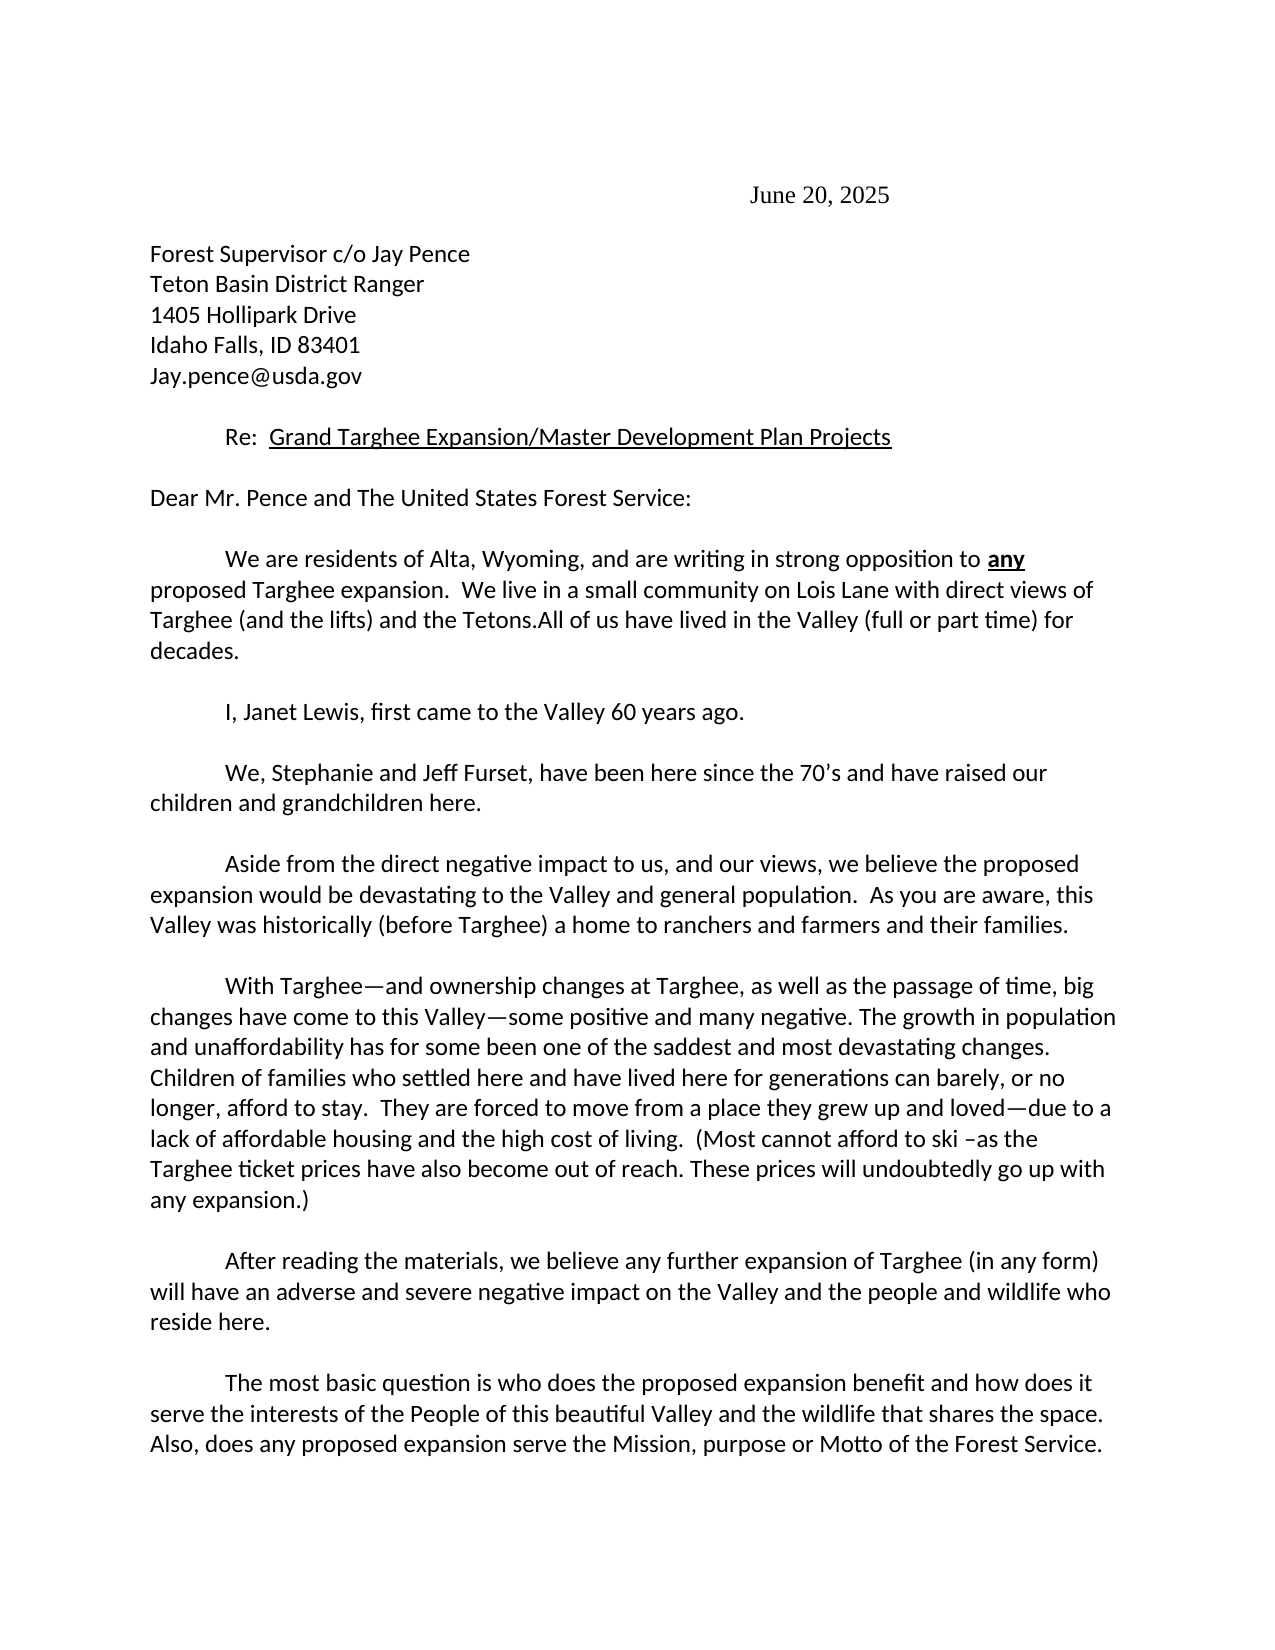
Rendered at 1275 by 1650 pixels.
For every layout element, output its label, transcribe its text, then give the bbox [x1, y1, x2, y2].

text With Targhee—and ownership changes at Targhee, as well as the passage of time, big changes have come to this Valley—some positive and many negative. The growth in population and unaffordability has for some been one of the saddest and most devastating changes. Children of families who settled here and have lived here for generations can barely, or no longer, afford to stay. They are forced to move from a place they grew up and loved—due to a lack of affordable housing and the high cost of living. (Most cannot afford to ski –as the Targhee ticket prices have also become out of reach. These prices will undoubtedly go up with any expansion.) [150, 971, 1125, 1215]
text Teton Basin District Ranger [150, 268, 1125, 299]
text June 20, 2025 [150, 150, 1125, 209]
text Forest Supervisor c/o Jay Pence [150, 238, 1125, 268]
text 1405 Hollipark Drive [150, 299, 1125, 329]
text Re: Grand Targhee Expansion/Master Development Plan Projects [150, 421, 1125, 452]
text We are residents of Alta, Wyoming, and are writing in strong opposition to any proposed Targhee expansion. We live in a small community on Lois Lane with direct views of Targhee (and the lifts) and the Tetons.All of us have lived in the Valley (full or part time) for decades. [150, 543, 1125, 665]
text We, Stephanie and Jeff Furset, have been here since the 70’s and have raised our children and grandchildren here. [150, 757, 1125, 818]
text Dear Mr. Pence and The United States Forest Service: [150, 482, 1125, 513]
text Idaho Falls, ID 83401 [150, 329, 1125, 360]
text Jay.pence@usda.gov [150, 360, 1125, 391]
text Aside from the direct negative impact to us, and our views, we believe the proposed expansion would be devastating to the Valley and general population. As you are aware, this Valley was historically (before Targhee) a home to ranchers and farmers and their families. [150, 848, 1125, 940]
text After reading the materials, we believe any further expansion of Targhee (in any form) will have an adverse and severe negative impact on the Valley and the people and wildlife who reside here. [150, 1245, 1125, 1337]
text I, Janet Lewis, first came to the Valley 60 years ago. [150, 696, 1125, 726]
text The most basic question is who does the proposed expansion benefit and how does it serve the interests of the People of this beautiful Valley and the wildlife that shares the space. Also, does any proposed expansion serve the Mission, purpose or Motto of the Forest Service. [150, 1367, 1125, 1459]
